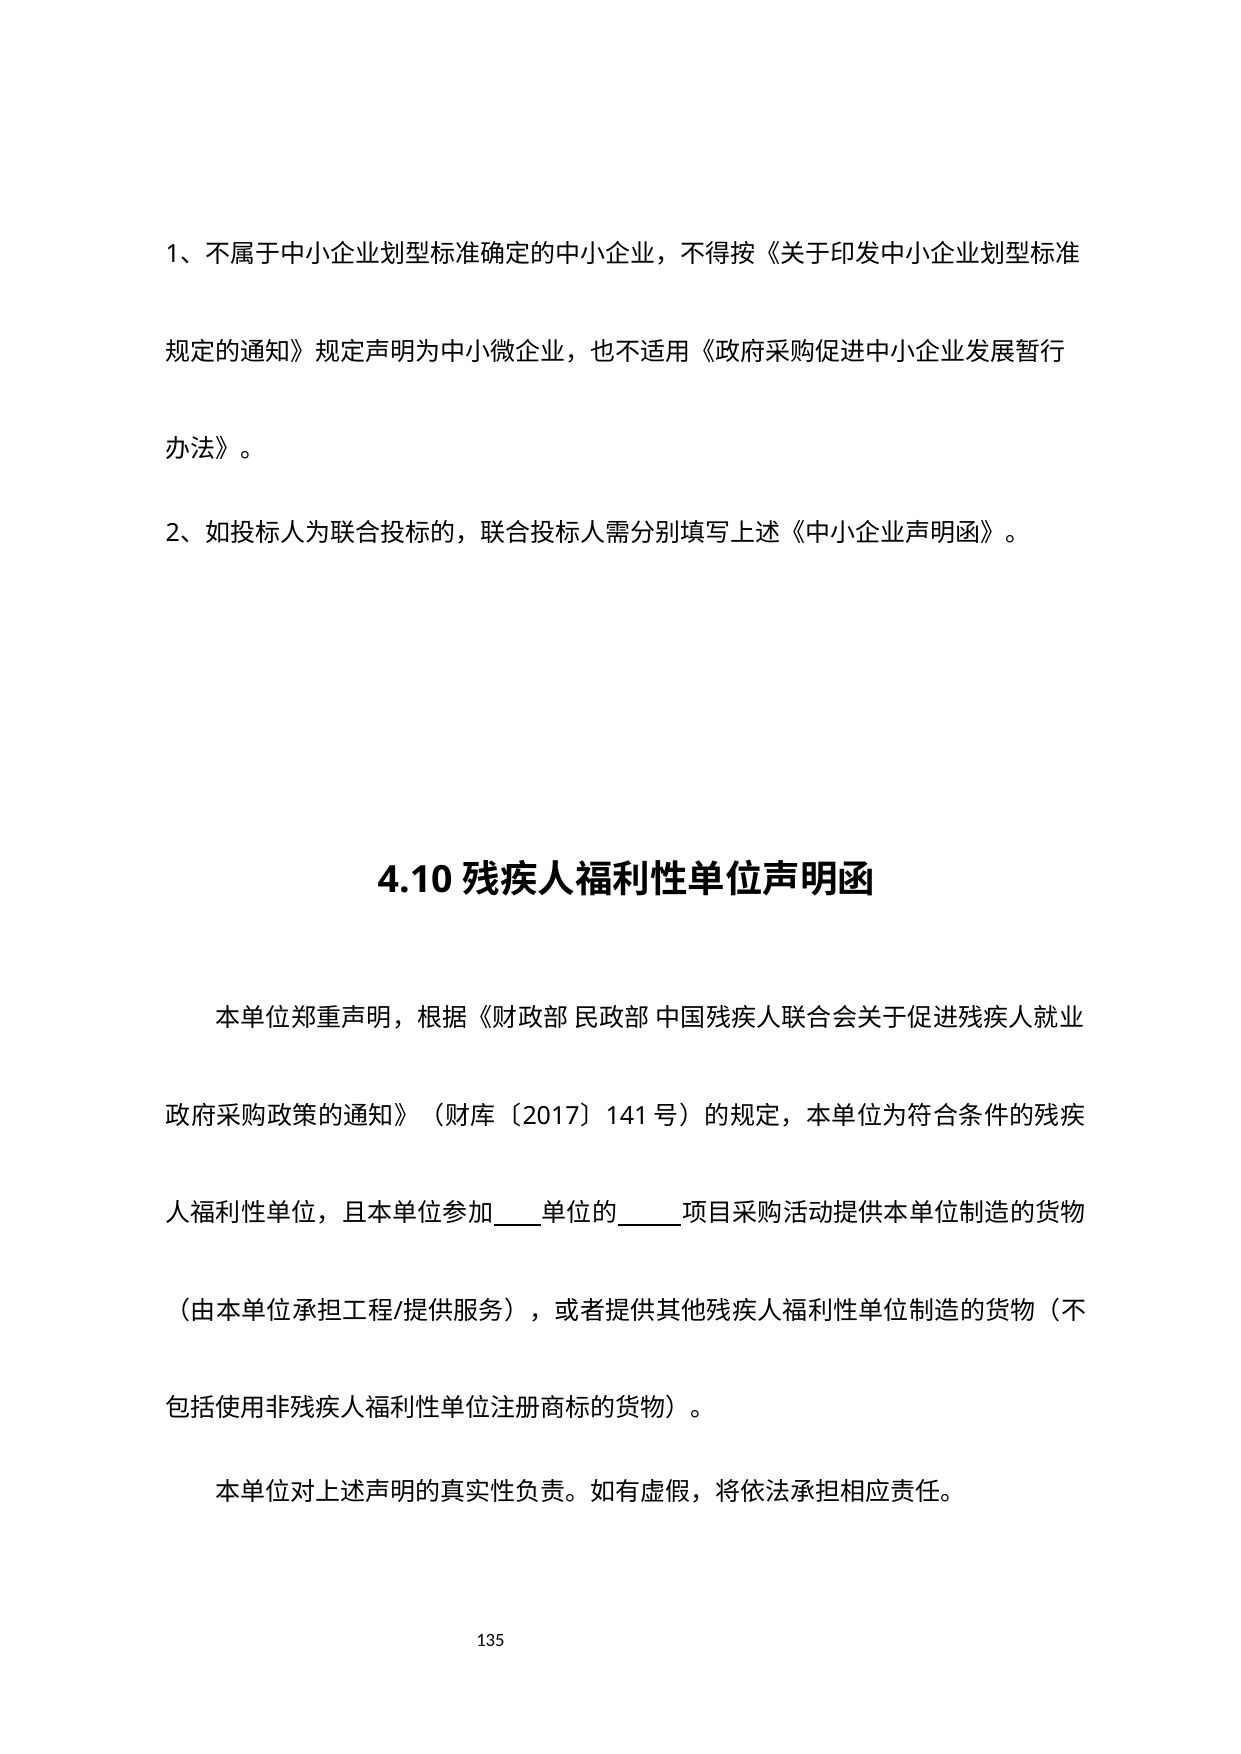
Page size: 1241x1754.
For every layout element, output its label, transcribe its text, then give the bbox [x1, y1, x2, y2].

text 本单位郑重声明，根据《财政部 民政部 中国残疾人联合会关于促进残疾人就业政府采购政策的通知》（财库〔2017〕141号）的规定，本单位为符合条件的残疾人福利性单位，且本单位参加 单位的 项目采购活动提供本单位制造的货物（由本单位承担工程/提供服务），或者提供其他残疾人福利性单位制造的货物（不包括使用非残疾人福利性单位注册商标的货物）。 [165, 983, 1087, 1438]
text 1、不属于中小企业划型标准确定的中小企业，不得按《关于印发中小企业划型标准规定的通知》规定声明为中小微企业，也不适用《政府采购促进中小企业发展暂行办法》。 [165, 219, 1087, 479]
text 4.10 残疾人福利性单位声明函 [165, 844, 1087, 909]
text 2、如投标人为联合投标的，联合投标人需分别填写上述《中小企业声明函》。 [165, 498, 1087, 563]
text 本单位对上述声明的真实性负责。如有虚假，将依法承担相应责任。 [165, 1457, 1087, 1522]
